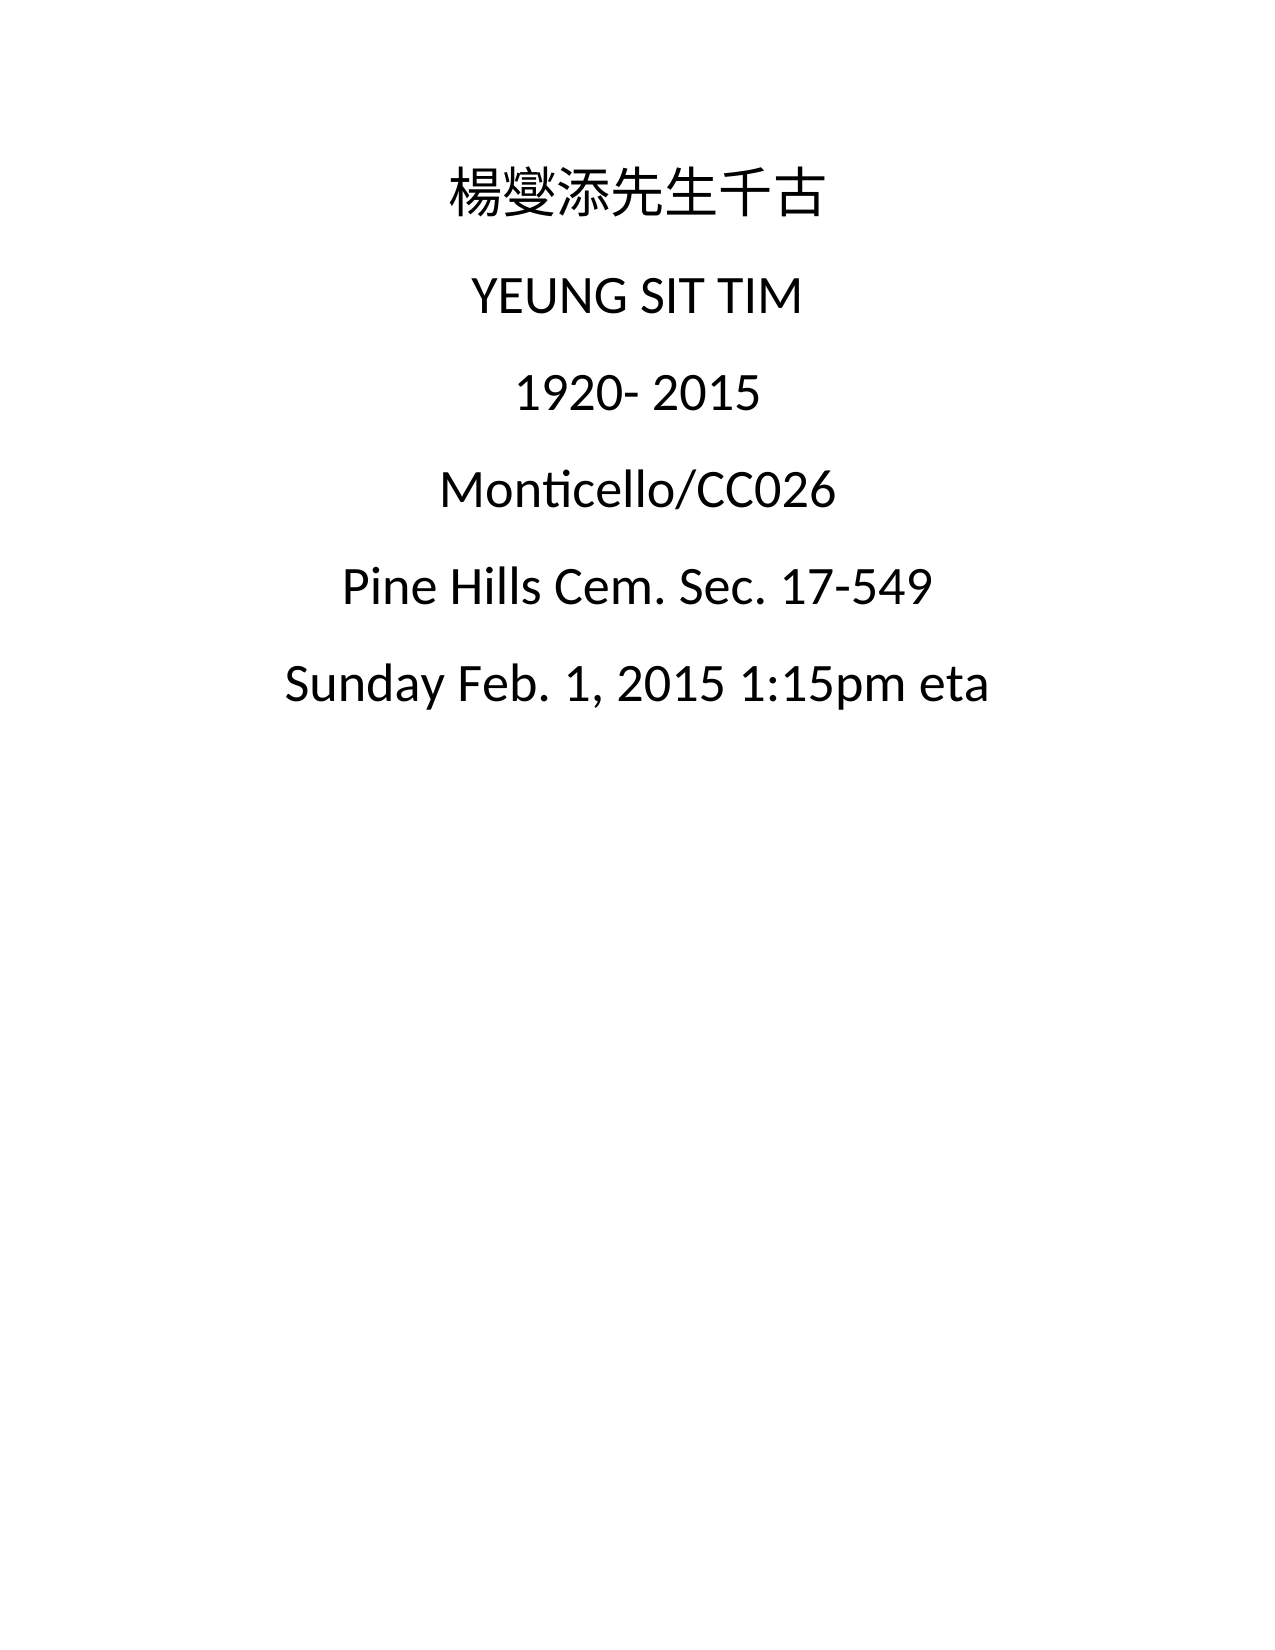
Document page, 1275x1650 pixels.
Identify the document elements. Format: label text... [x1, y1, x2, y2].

text 楊燮添先生千古 [150, 150, 1125, 228]
text Pine Hills Cem. Sec. 17-549 [150, 552, 1125, 618]
text Sunday Feb. 1, 2015 1:15pm eta [150, 648, 1125, 714]
text Monticello/CC026 [150, 455, 1125, 521]
text YEUNG SIT TIM [150, 261, 1125, 327]
text 1920- 2015 [150, 358, 1125, 424]
